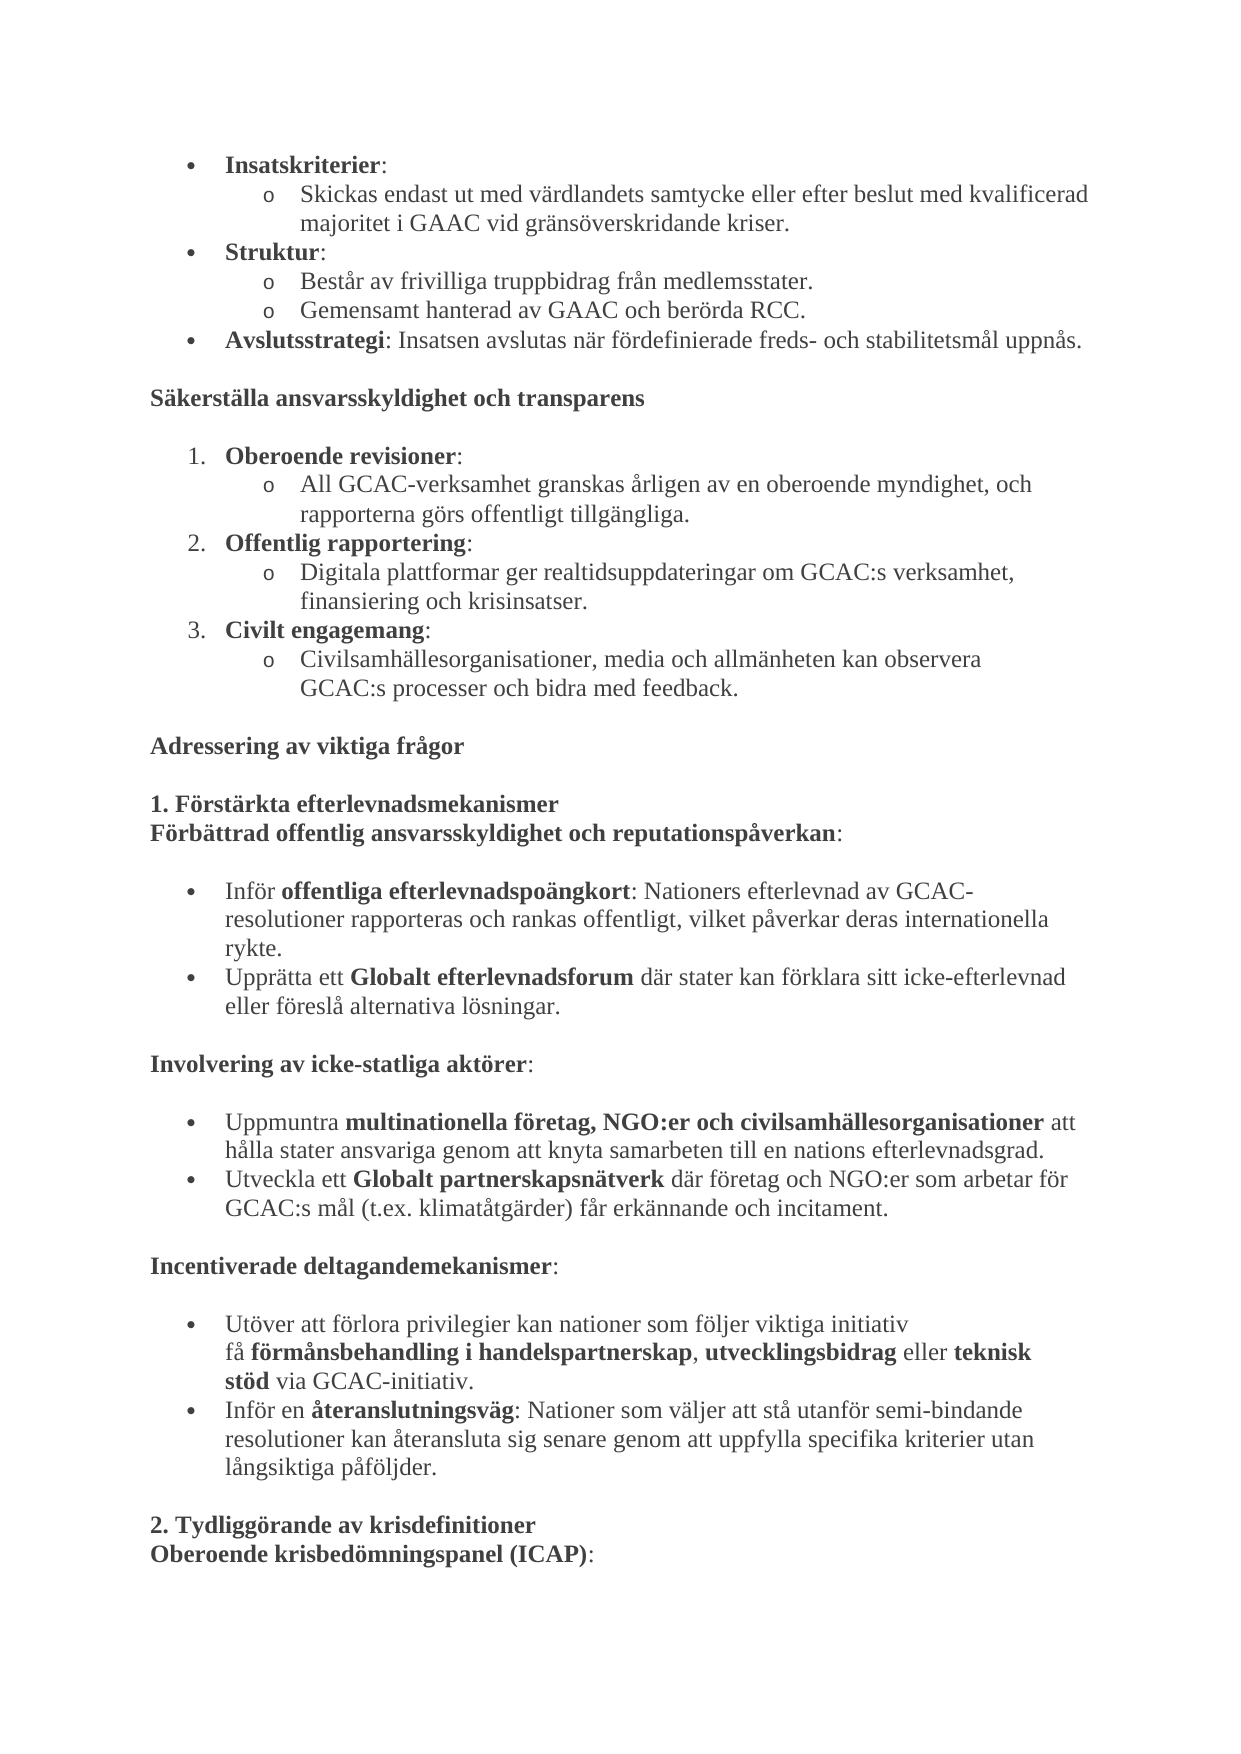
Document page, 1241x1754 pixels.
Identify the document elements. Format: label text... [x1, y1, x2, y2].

list Gemensamt hanterad av GAAC och berörda RCC. [262, 295, 1090, 325]
list Uppmuntra multinationella företag, NGO:er och civilsamhällesorganisationer att hålla stater ansvariga genom att knyta samarbeten till en nations efterlevnadsgrad. [187, 1107, 1090, 1164]
text Involvering av icke-statliga aktörer: [150, 1049, 1090, 1077]
list Består av frivilliga truppbidrag från medlemsstater. [262, 266, 1090, 295]
list Inför en återanslutningsväg: Nationer som väljer att stå utanför semi-bindande resolutioner kan återansluta sig senare genom att uppfylla specifika kriterier utan långsiktiga påföljder. [187, 1395, 1090, 1481]
text Säkerställa ansvarsskyldighet och transparens [150, 383, 1090, 412]
list Civilsamhällesorganisationer, media och allmänheten kan observera GCAC:s processer och bidra med feedback. [262, 644, 1090, 702]
text 2. Tydliggörande av krisdefinitioner Oberoende krisbedömningspanel (ICAP): [150, 1510, 1090, 1568]
list Oberoende revisioner: [187, 441, 1090, 469]
text 1. Förstärkta efterlevnadsmekanismer Förbättrad offentlig ansvarsskyldighet och reputationspåverkan: [150, 789, 1090, 847]
list Utveckla ett Globalt partnerskapsnätverk där företag och NGO:er som arbetar för GCAC:s mål (t.ex. klimatåtgärder) får erkännande och incitament. [187, 1164, 1090, 1222]
list Digitala plattformar ger realtidsuppdateringar om GCAC:s verksamhet, finansiering och krisinsatser. [262, 557, 1090, 615]
list Offentlig rapportering: [187, 528, 1090, 557]
list Utöver att förlora privilegier kan nationer som följer viktiga initiativ få förmånsbehandling i handelspartnerskap, utvecklingsbidrag eller teknisk stöd via GCAC-initiativ. [187, 1309, 1090, 1395]
list Avslutsstrategi: Insatsen avslutas när fördefinierade freds- och stabilitetsmål uppnås. [187, 325, 1090, 354]
list All GCAC-verksamhet granskas årligen av en oberoende myndighet, och rapporterna görs offentligt tillgängliga. [262, 469, 1090, 528]
list Skickas endast ut med värdlandets samtycke eller efter beslut med kvalificerad majoritet i GAAC vid gränsöverskridande kriser. [262, 179, 1090, 237]
list Inför offentliga efterlevnadspoängkort: Nationers efterlevnad av GCAC-resolutioner rapporteras och rankas offentligt, vilket påverkar deras internationella rykte. [187, 876, 1090, 962]
text Adressering av viktiga frågor [150, 731, 1090, 760]
list Civilt engagemang: [187, 615, 1090, 644]
list Upprätta ett Globalt efterlevnadsforum där stater kan förklara sitt icke-efterlevnad eller föreslå alternativa lösningar. [187, 962, 1090, 1019]
list Insatskriterier: [187, 150, 1090, 179]
text Incentiverade deltagandemekanismer: [150, 1251, 1090, 1279]
list Struktur: [187, 237, 1090, 266]
